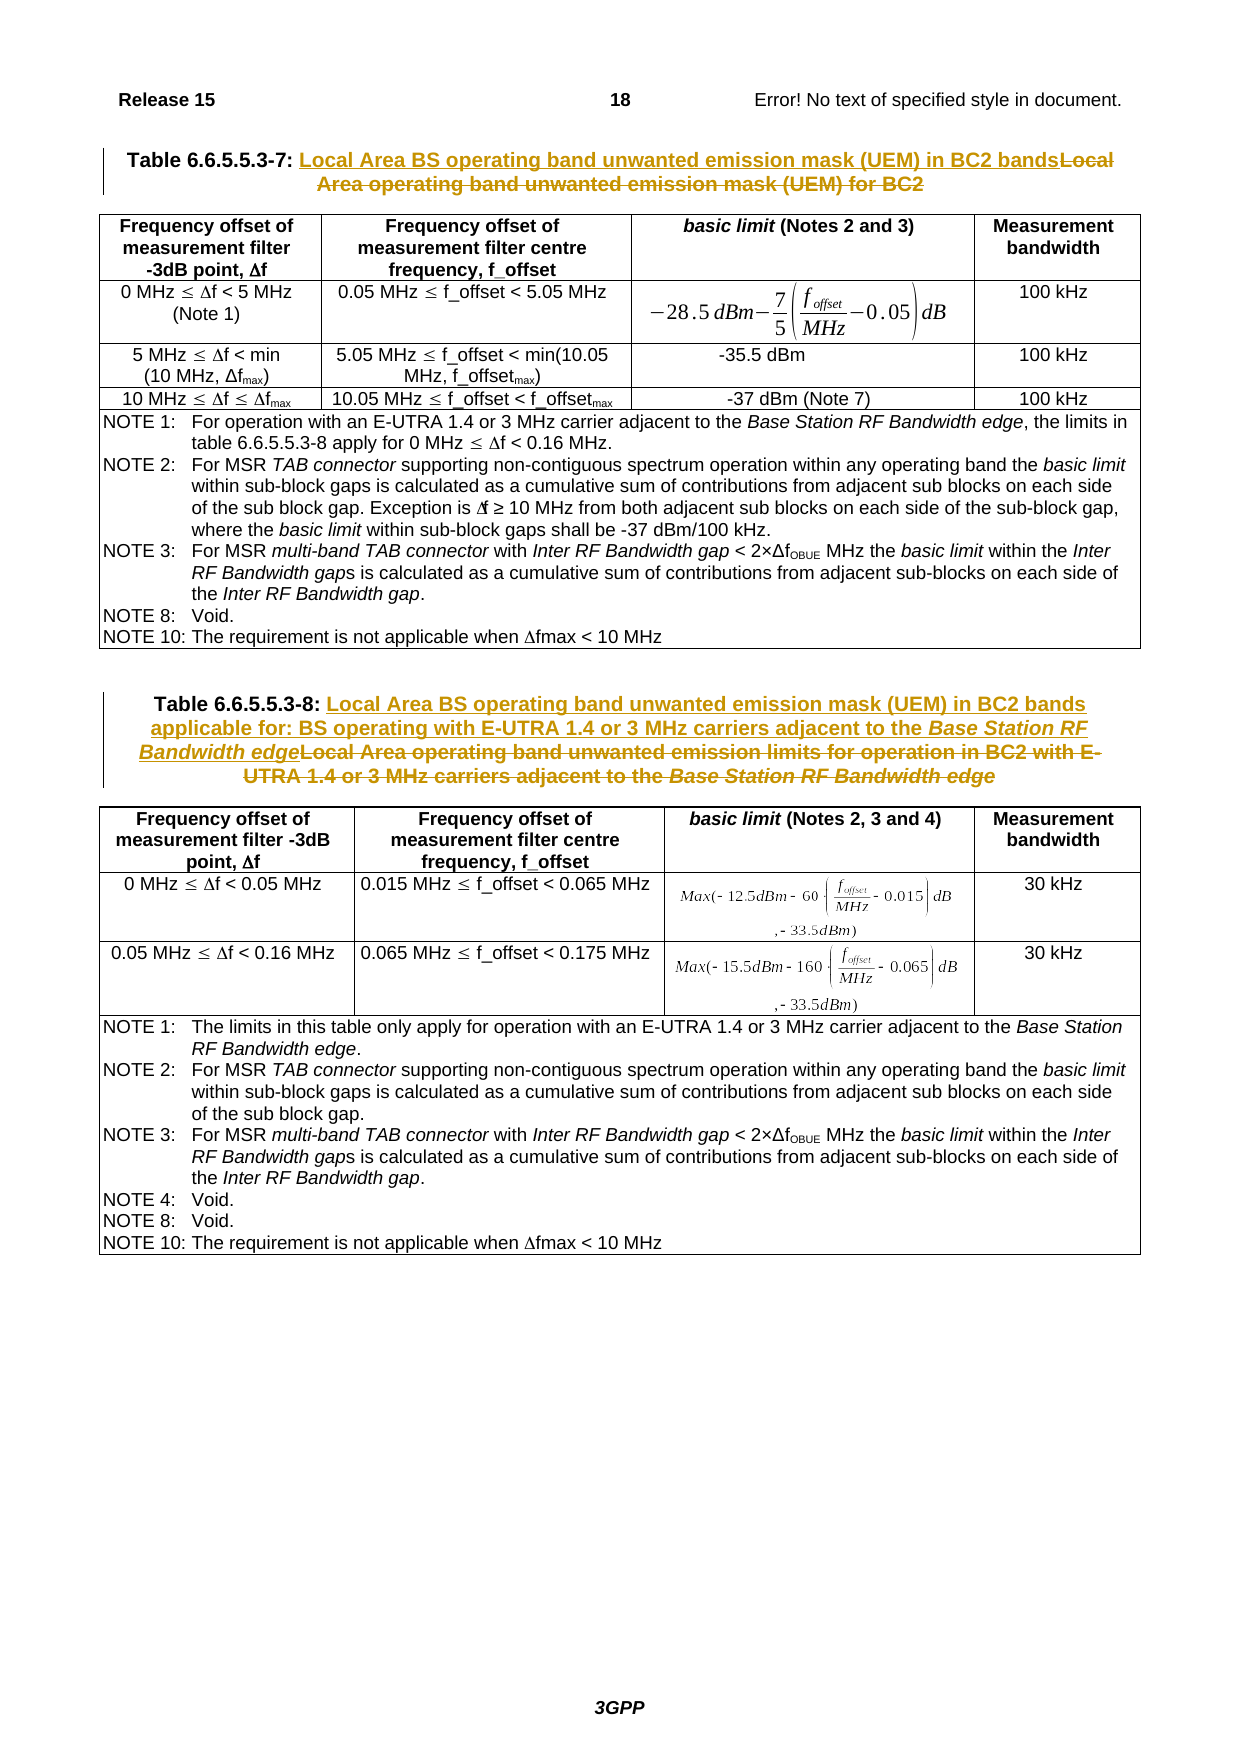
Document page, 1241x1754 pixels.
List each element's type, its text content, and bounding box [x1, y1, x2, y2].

table_header Frequency offset of measurement filter -3dB point, f [100, 215, 321, 280]
table_cell [632, 281, 974, 342]
table_cell [665, 942, 974, 1015]
table_cell 10 MHz f fmax [100, 388, 321, 409]
table_cell -37 dBm (Note 7) [632, 388, 974, 409]
table_cell 30 kHz [975, 942, 1140, 1015]
text Table 6.6.5.5.3-7: [118, 147, 1122, 195]
table_cell 30 kHz [975, 873, 1140, 941]
text Table 6.6.5.5.3-8: [118, 692, 1122, 788]
table_header Frequency offset of measurement filter centre frequency, f_offset [322, 215, 631, 280]
table_cell 100 kHz [975, 388, 1140, 409]
table_cell 5.05 MHz f_offset < min(10.05 MHz, f_offsetmax) [322, 344, 631, 387]
table_cell 5 MHz f < min (10 MHz, Δfmax) [100, 344, 321, 387]
table_cell 100 kHz [975, 344, 1140, 387]
table_header basic limit (Notes 2 and 3) [632, 215, 974, 280]
table_cell 0.05 MHz f < 0.16 MHz [100, 942, 354, 1015]
table_cell 0 MHz f < 0.05 MHz [100, 873, 354, 941]
table_header Measurement bandwidth [975, 808, 1140, 872]
table_cell 0 MHz f < 5 MHz (Note 1) [100, 281, 321, 342]
table_cell 100 kHz [975, 281, 1140, 342]
table_cell -35.5 dBm [632, 344, 974, 387]
table_header Frequency offset of measurement filter centre frequency, f_offset [355, 808, 664, 872]
table_header Frequency offset of measurement filter -3dB point, f [100, 808, 354, 872]
table_cell NOTE 1: For operation with an E-UTRA 1.4 or 3 MHz carrier adjacent to the Base Station RF Bandwidth edge, the limits in table 6.6.5.5.3-8 apply for 0 MHz f < 0.16 MHz. NOTE 2: For MSR TAB connector supporting non-contiguous spectrum operation within any operating band the basic limit within sub-block gaps is calculated as a cumulative sum of contributions from adjacent sub blocks on each side of the sub block gap. Exception is f ≥ 10 MHz from both adjacent sub blocks on each side of the sub-block gap, where the basic limit within sub-block gaps shall be -37 dBm/100 kHz. NOTE 3: For MSR multi-band TAB connector with Inter RF Bandwidth gap < 2×ΔfOBUE MHz the basic limit within the Inter RF Bandwidth gaps is calculated as a cumulative sum of contributions from adjacent sub-blocks on each side of the Inter RF Bandwidth gap. NOTE 8: Void. NOTE 10: The requirement is not applicable when fmax < 10 MHz [100, 410, 1140, 648]
table_header basic limit (Notes 2, 3 and 4) [665, 808, 974, 872]
table_header Measurement bandwidth [975, 215, 1140, 280]
table_cell 0.065 MHz f_offset < 0.175 MHz [355, 942, 664, 1015]
table_cell 0.05 MHz f_offset < 5.05 MHz [322, 281, 631, 342]
table_cell [665, 873, 974, 941]
table_cell 10.05 MHz f_offset < f_offsetmax [322, 388, 631, 409]
table_cell NOTE 1: The limits in this table only apply for operation with an E-UTRA 1.4 or 3 MHz carrier adjacent to the Base Station RF Bandwidth edge. NOTE 2: For MSR TAB connector supporting non-contiguous spectrum operation within any operating band the basic limit within sub-block gaps is calculated as a cumulative sum of contributions from adjacent sub blocks on each side of the sub block gap. NOTE 3: For MSR multi-band TAB connector with Inter RF Bandwidth gap < 2×ΔfOBUE MHz the basic limit within the Inter RF Bandwidth gaps is calculated as a cumulative sum of contributions from adjacent sub-blocks on each side of the Inter RF Bandwidth gap. NOTE 4: Void. NOTE 8: Void. NOTE 10: The requirement is not applicable when fmax < 10 MHz [100, 1016, 1140, 1253]
table_cell 0.015 MHz f_offset < 0.065 MHz [355, 873, 664, 941]
